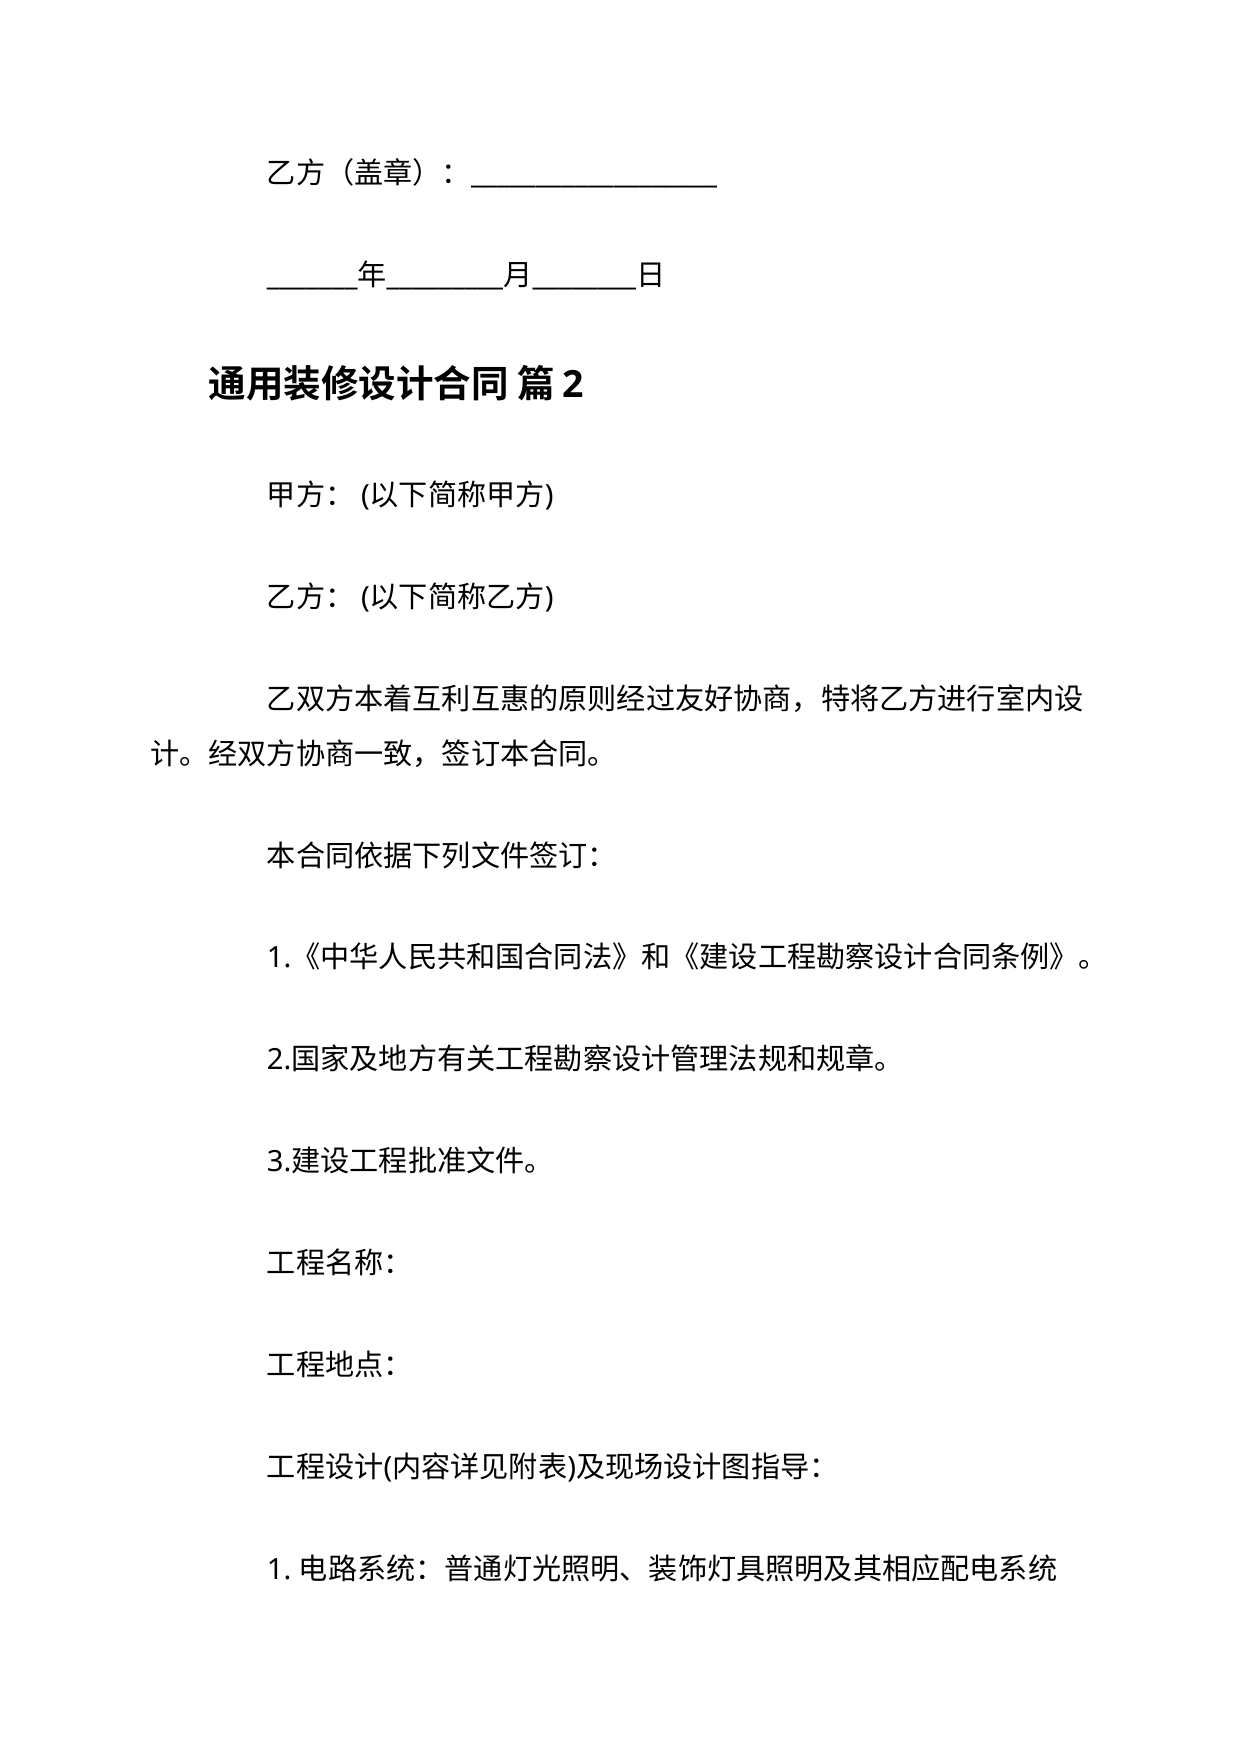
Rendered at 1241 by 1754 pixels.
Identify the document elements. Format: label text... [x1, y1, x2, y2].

text 通用装修设计合同 篇2 [150, 354, 1090, 408]
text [150, 1545, 1090, 1588]
text 工程地点： [150, 1342, 1090, 1384]
text 本合同依据下列文件签订： [150, 832, 1090, 874]
text 乙方： (以下简称乙方) [150, 573, 1090, 616]
text 工程名称： [150, 1240, 1090, 1282]
text 乙双方本着互利互惠的原则经过友好协商，特将乙方进行室内设计。经双方协商一致，签订本合同。 [150, 676, 1090, 773]
text 乙方（盖章）：___________________ [150, 150, 1090, 192]
text 1.《中华人民共和国合同法》和《建设工程勘察设计合同条例》。 [150, 934, 1090, 976]
text 工程设计(内容详见附表)及现场设计图指导： [150, 1443, 1090, 1486]
text 甲方： (以下简称甲方) [150, 472, 1090, 514]
text 3.建设工程批准文件。 [150, 1138, 1090, 1180]
text 2.国家及地方有关工程勘察设计管理法规和规章。 [150, 1036, 1090, 1078]
text _______年_________月________日 [150, 252, 1090, 294]
